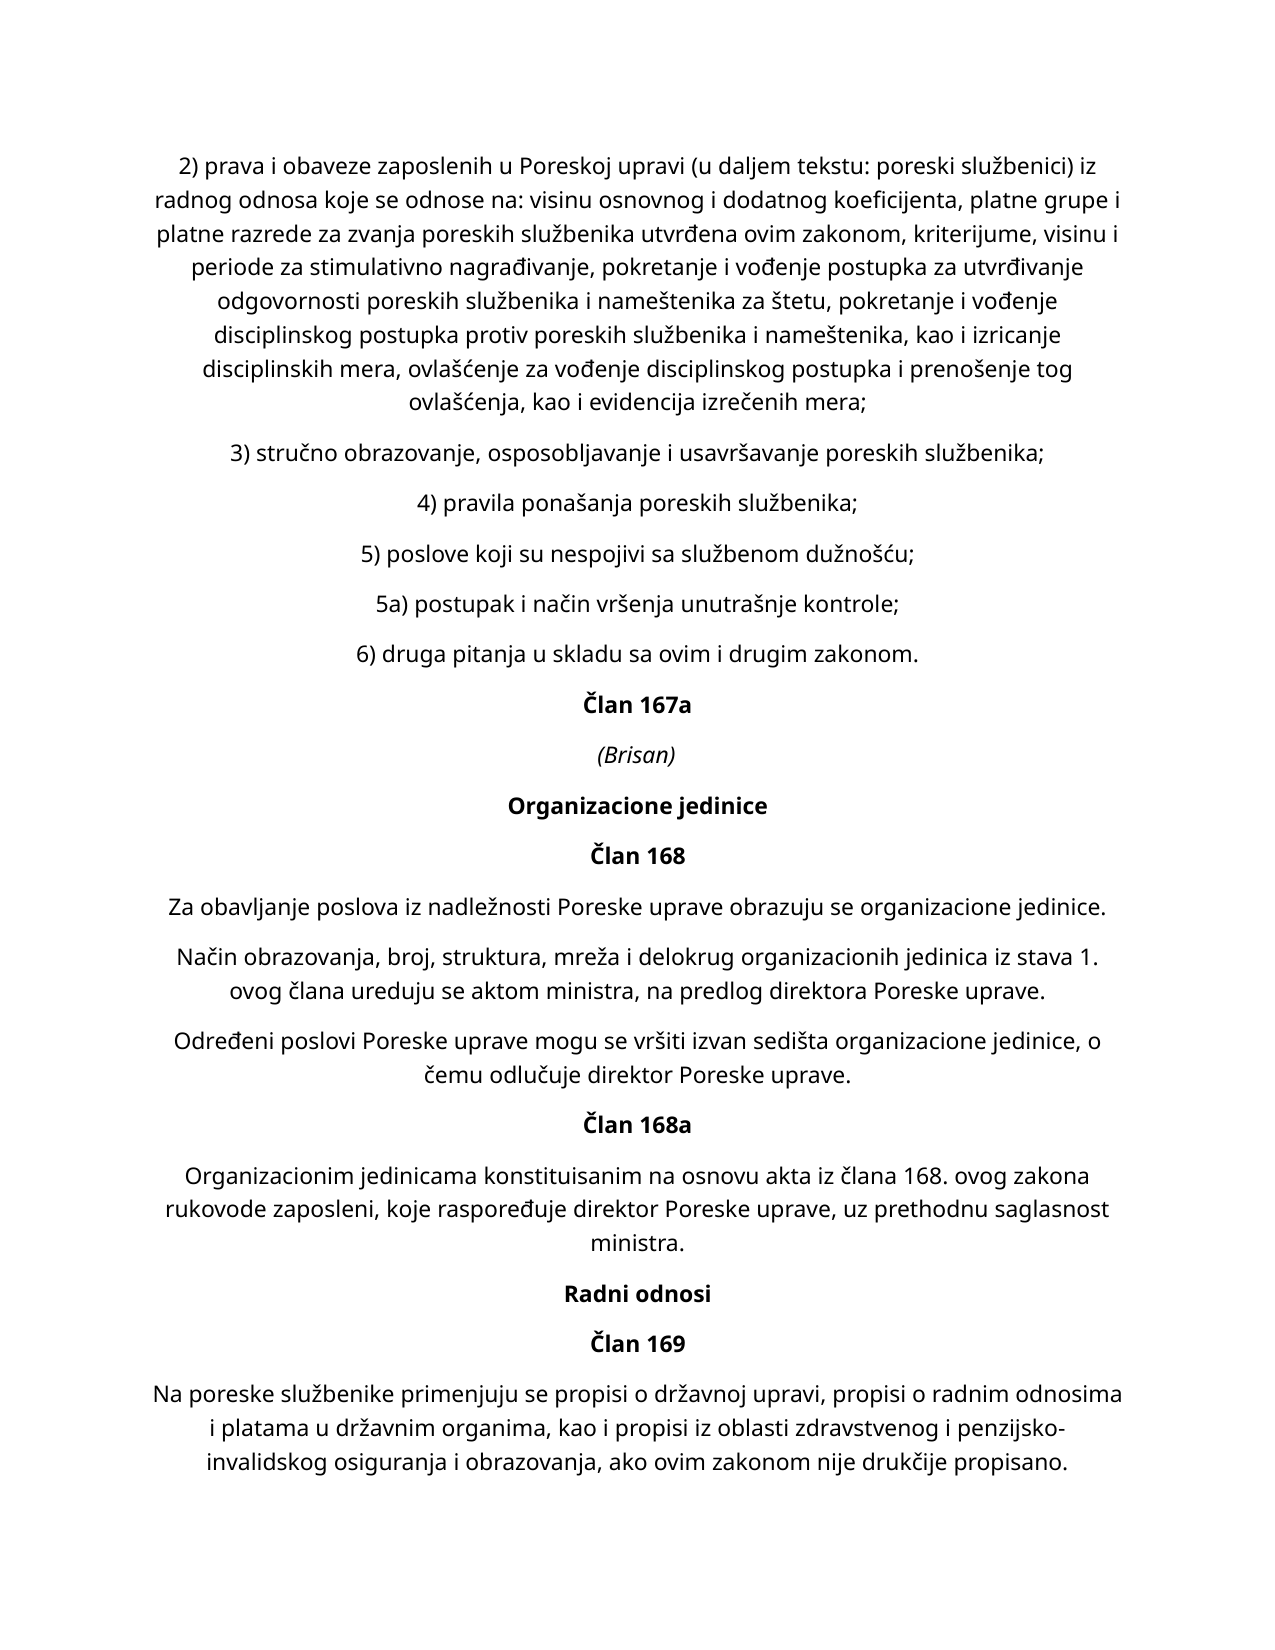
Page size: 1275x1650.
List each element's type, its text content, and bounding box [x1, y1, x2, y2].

text Organizacionim jedinicama konstituisanim na osnovu akta iz člana 168. ovog zakona rukovode zaposleni, koje raspoređuje direktor Poreske uprave, uz prethodnu saglasnost ministra. [150, 1159, 1125, 1258]
text (Brisan) [150, 739, 1125, 770]
text 5a) postupak i način vršenja unutrašnje kontrole; [150, 588, 1125, 619]
text Za obavljanje poslova iz nadležnosti Poreske uprave obrazuju se organizacione jedinice. [150, 890, 1125, 922]
text 4) pravila ponašanja poreskih službenika; [150, 487, 1125, 518]
text Organizacione jedinice [150, 789, 1125, 821]
text Član 169 [150, 1328, 1125, 1359]
text 5) poslove koji su nespojivi sa službenom dužnošću; [150, 537, 1125, 569]
text Radni odnosi [150, 1277, 1125, 1309]
text Način obrazovanja, broj, struktura, mreža i delokrug organizacionih jedinica iz stava 1. ovog člana ureduju se aktom ministra, na predlog direktora Poreske uprave. [150, 941, 1125, 1006]
text 6) druga pitanja u skladu sa ovim i drugim zakonom. [150, 638, 1125, 669]
text Na poreske službenike primenjuju se propisi o državnoj upravi, propisi o radnim odnosima i platama u državnim organima, kao i propisi iz oblasti zdravstvenog i penzijsko-invalidskog osiguranja i obrazovanja, ako ovim zakonom nije drukčije propisano. [150, 1378, 1125, 1477]
text Član 168 [150, 840, 1125, 871]
text Određeni poslovi Poreske uprave mogu se vršiti izvan sedišta organizacione jedinice, o čemu odlučuje direktor Poreske uprave. [150, 1025, 1125, 1090]
text 2) prava i obaveze zaposlenih u Poreskoj upravi (u daljem tekstu: poreski službenici) iz radnog odnosa koje se odnose na: visinu osnovnog i dodatnog koeficijenta, platne grupe i platne razrede za zvanja poreskih službenika utvrđena ovim zakonom, kriterijume, visinu i periode za stimulativno nagrađivanje, pokretanje i vođenje postupka za utvrđivanje odgovornosti poreskih službenika i nameštenika za štetu, pokretanje i vođenje disciplinskog postupka protiv poreskih službenika i nameštenika, kao i izricanje disciplinskih mera, ovlašćenje za vođenje disciplinskog postupka i prenošenje tog ovlašćenja, kao i evidencija izrečenih mera; [150, 150, 1125, 417]
text Član 167a [150, 689, 1125, 720]
text 3) stručno obrazovanje, osposobljavanje i usavršavanje poreskih službenika; [150, 437, 1125, 468]
text Član 168a [150, 1109, 1125, 1140]
